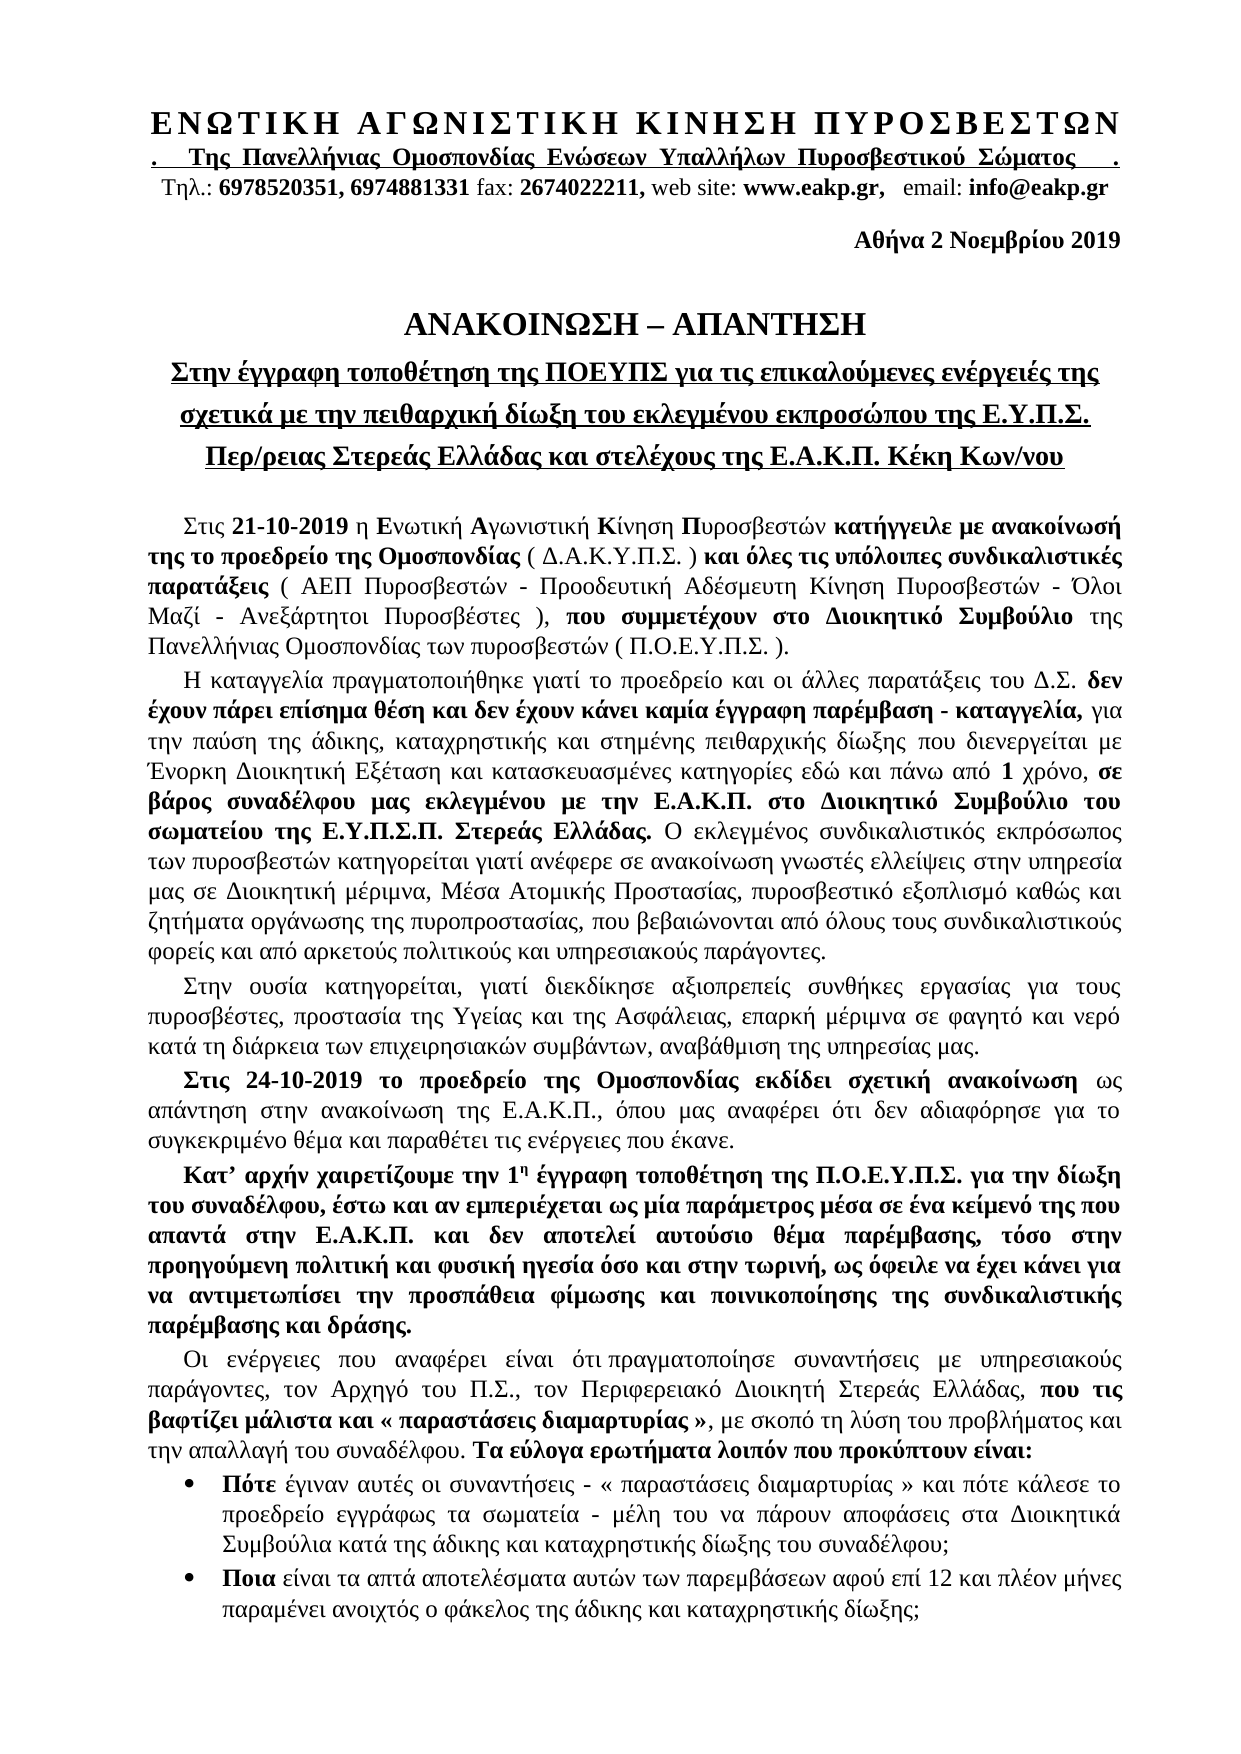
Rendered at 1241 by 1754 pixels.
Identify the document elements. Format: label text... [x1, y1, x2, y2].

text Αθήνα 2 Νοεμβρίου 2019 [148, 225, 1122, 254]
text Κατ’ αρχήν χαιρετίζουμε την 1η έγγραφη τοποθέτηση της Π.Ο.Ε.Υ.Π.Σ. για την δίωξη του συναδέλφου, έστω και αν εμπεριέχεται ως μία παράμετρος μέσα σε ένα κείμενό της που απαντά στην Ε.Α.Κ.Π. και δεν αποτελεί αυτούσιο θέμα παρέμβασης, τόσο στην προηγούμενη πολιτική και φυσική ηγεσία όσο και στην τωρινή, ως όφειλε να έχει κάνει για να αντιμετωπίσει την προσπάθεια φίμωσης και ποινικοποίησης της συνδικαλιστικής παρέμβασης και δράσης. [148, 1160, 1122, 1339]
list Ποια είναι τα απτά αποτελέσματα αυτών των παρεμβάσεων αφού επί 12 και πλέον μήνες παραμένει ανοιχτός ο φάκελος της άδικης και καταχρηστικής δίωξης; [185, 1563, 1122, 1622]
text Στις 21-10-2019 η Ενωτική Αγωνιστική Κίνηση Πυροσβεστών κατήγγειλε με ανακοίνωσή της το προεδρείο της Ομοσπονδίας ( Δ.Α.Κ.Υ.Π.Σ. ) και όλες τις υπόλοιπες συνδικαλιστικές παρατάξεις ( ΑΕΠ Πυροσβεστών - Προοδευτική Αδέσμευτη Κίνηση Πυροσβεστών - Όλοι Μαζί - Ανεξάρτητοι Πυροσβέστες ), που συμμετέχουν στο Διοικητικό Συμβούλιο της Πανελλήνιας Ομοσπονδίας των πυροσβεστών ( Π.Ο.Ε.Υ.Π.Σ. ). [148, 511, 1122, 660]
text Οι ενέργειες που αναφέρει είναι ότι πραγματοποίησε συναντήσεις με υπηρεσιακούς παράγοντες, τον Αρχηγό του Π.Σ., τον Περιφερειακό Διοικητή Στερεάς Ελλάδας, που τις βαφτίζει μάλιστα και « παραστάσεις διαμαρτυρίας », με σκοπό τη λύση του προβλήματος και την απαλλαγή του συναδέλφου. Τα εύλογα ερωτήματα λοιπόν που προκύπτουν είναι: [148, 1344, 1122, 1463]
text Η καταγγελία πραγματοποιήθηκε γιατί το προεδρείο και οι άλλες παρατάξεις του Δ.Σ. δεν έχουν πάρει επίσημα θέση και δεν έχουν κάνει καμία έγγραφη παρέμβαση - καταγγελία, για την παύση της άδικης, καταχρηστικής και στημένης πειθαρχικής δίωξης που διενεργείται με Ένορκη Διοικητική Εξέταση και κατασκευασμένες κατηγορίες εδώ και πάνω από 1 χρόνο, σε βάρος συναδέλφου μας εκλεγμένου με την Ε.Α.Κ.Π. στο Διοικητικό Συμβούλιο του σωματείου της Ε.Υ.Π.Σ.Π. Στερεάς Ελλάδας. Ο εκλεγμένος συνδικαλιστικός εκπρόσωπος των πυροσβεστών κατηγορείται γιατί ανέφερε σε ανακοίνωση γνωστές ελλείψεις στην υπηρεσία μας σε Διοικητική μέριμνα, Μέσα Ατομικής Προστασίας, πυροσβεστικό εξοπλισμό καθώς και ζητήματα οργάνωσης της πυροπροστασίας, που βεβαιώνονται από όλους τους συνδικαλιστικούς φορείς και από αρκετούς πολιτικούς και υπηρεσιακούς παράγοντες. [148, 666, 1122, 965]
text ΑΝΑΚΟΙΝΩΣΗ – ΑΠΑΝΤΗΣΗ [148, 304, 1122, 342]
text Στην έγγραφη τοποθέτηση της ΠΟΕΥΠΣ για τις επικαλούμενες ενέργειές της [148, 355, 1122, 387]
text ΕΝΩΤΙΚΗ ΑΓΩΝΙΣΤΙΚΗ ΚΙΝΗΣΗ ΠΥΡΟΣΒΕΣΤΩΝ [148, 103, 1122, 142]
text Στις 24-10-2019 το προεδρείο της Ομοσπονδίας εκδίδει σχετική ανακοίνωση ως απάντηση στην ανακοίνωση της Ε.Α.Κ.Π., όπου μας αναφέρει ότι δεν αδιαφόρησε για το συγκεκριμένο θέμα και παραθέτει τις ενέργειες που έκανε. [148, 1065, 1122, 1154]
text . Της Πανελλήνιας Ομοσπονδίας Ενώσεων Υπαλλήλων Πυροσβεστικού Σώματος . [148, 142, 1122, 171]
text Περ/ρειας Στερεάς Ελλάδας και στελέχους της Ε.Α.Κ.Π. Κέκη Κων/νου [148, 439, 1122, 472]
text Τηλ.: 6978520351, 6974881331 fax: 2674022211, web site: www.eakp.gr, email: info@eakp.gr [148, 173, 1122, 200]
text Στην ουσία κατηγορείται, γιατί διεκδίκησε αξιοπρεπείς συνθήκες εργασίας για τους πυροσβέστες, προστασία της Υγείας και της Ασφάλειας, επαρκή μέριμνα σε φαγητό και νερό κατά τη διάρκεια των επιχειρησιακών συμβάντων, αναβάθμιση της υπηρεσίας μας. [148, 971, 1122, 1060]
list Πότε έγιναν αυτές οι συναντήσεις - « παραστάσεις διαμαρτυρίας » και πότε κάλεσε το προεδρείο εγγράφως τα σωματεία - μέλη του να πάρουν αποφάσεις στα Διοικητικά Συμβούλια κατά της άδικης και καταχρηστικής δίωξης του συναδέλφου; [185, 1469, 1122, 1558]
text σχετικά με την πειθαρχική δίωξη του εκλεγμένου εκπροσώπου της Ε.Υ.Π.Σ. [148, 397, 1122, 429]
